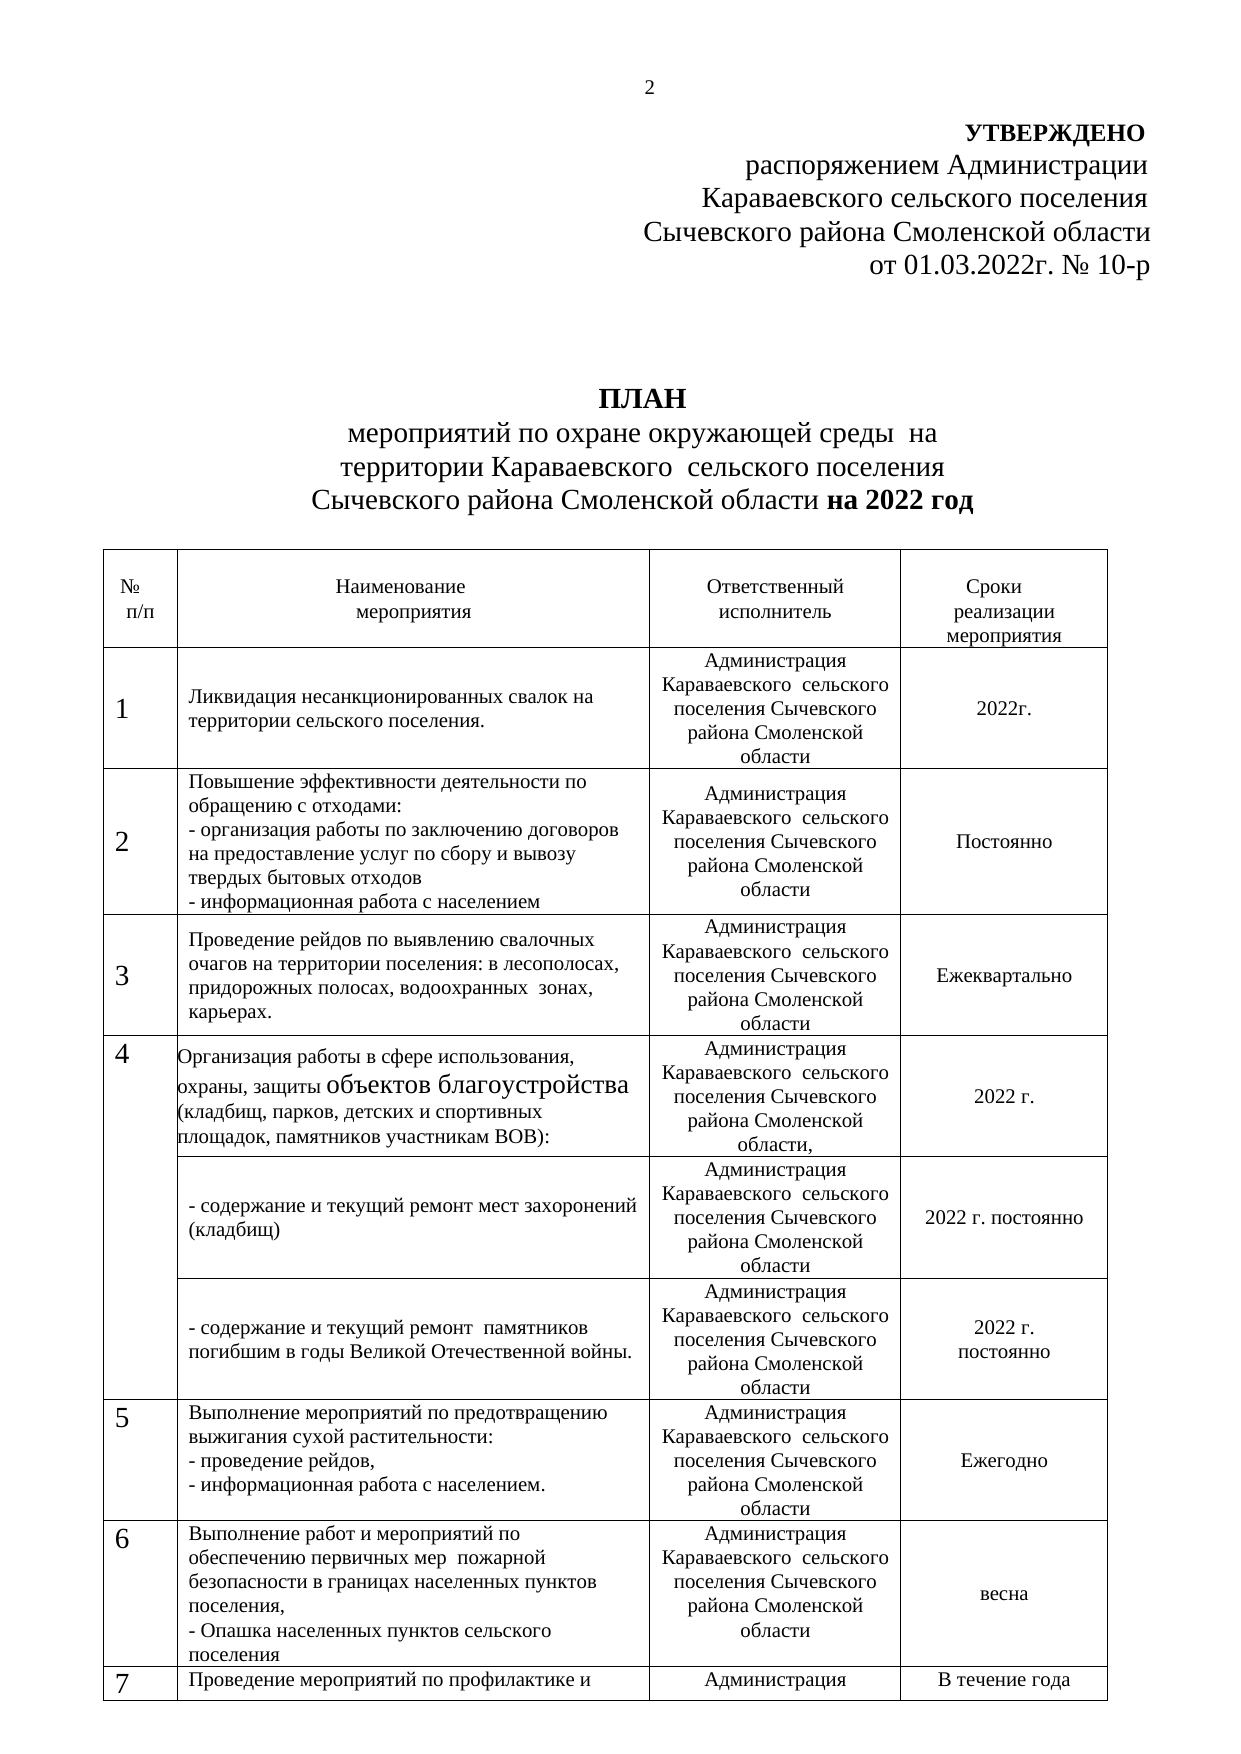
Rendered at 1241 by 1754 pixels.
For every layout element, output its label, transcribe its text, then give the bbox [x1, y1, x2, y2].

table_header Сроки реализации мероприятия [901, 550, 1107, 647]
table_cell 2022г. [901, 648, 1107, 768]
table_cell Ликвидация несанкционированных свалок на территории сельского поселения. [178, 648, 649, 768]
text УТВЕРЖДЕНО [118, 118, 1152, 147]
table_cell Администрация Караваевского сельского поселения Сычевского района Смоленской области [650, 769, 900, 913]
table_header № п/п [104, 550, 177, 647]
table_cell Администрация Караваевского сельского поселения Сычевского района Смоленской области, [650, 1036, 900, 1156]
table_cell - содержание и текущий ремонт памятников погибшим в годы Великой Отечественной войны. [178, 1279, 649, 1399]
table_cell Администрация Караваевского сельского поселения Сычевского района Смоленской области [650, 1157, 900, 1277]
table_cell 5 [104, 1400, 177, 1520]
table_header Ответственный исполнитель [650, 550, 900, 647]
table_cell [178, 1667, 649, 1700]
table_cell 4 [104, 1036, 177, 1399]
table_cell Администрация Караваевского сельского поселения Сычевского района Смоленской области [650, 648, 900, 768]
table_cell 1 [104, 648, 177, 768]
table_cell В течение года [901, 1667, 1107, 1700]
table_cell 3 [104, 915, 177, 1035]
text мероприятий по охране окружающей среды на территории Караваевского сельского поселения Сычевского района Смоленской области на 2022 год [310, 415, 974, 516]
table_cell Выполнение мероприятий по предотвращению выжигания сухой растительности: - проведение рейдов, - информационная работа с населением. [178, 1400, 649, 1520]
table_cell 2022 г. [901, 1036, 1107, 1156]
table_cell 7 [104, 1667, 177, 1700]
table_cell Выполнение работ и мероприятий по обеспечению первичных мер пожарной безопасности в границах населенных пунктов поселения, - Опашка населенных пунктов сельского поселения [178, 1521, 649, 1666]
table_cell 2 [104, 769, 177, 913]
table_cell Ежеквартально [901, 915, 1107, 1035]
table_cell 2022 г. постоянно [901, 1279, 1107, 1399]
table_cell Администрация Караваевского сельского поселения Сычевского района Смоленской области [650, 915, 900, 1035]
table_cell Администрация Караваевского сельского поселения Сычевского района Смоленской области [650, 1400, 900, 1520]
table_cell Администрация Караваевского сельского поселения Сычевского района Смоленской области [650, 1279, 900, 1399]
table_cell 2022 г. постоянно [901, 1157, 1107, 1277]
table_cell Постоянно [901, 769, 1107, 913]
table_cell Повышение эффективности деятельности по обращению с отходами: - организация работы по заключению договоров на предоставление услуг по сбору и вывозу твердых бытовых отходов - информационная работа с населением [178, 769, 649, 913]
table_cell Проведение рейдов по выявлению свалочных очагов на территории поселения: в лесополосах, придорожных полосах, водоохранных зонах, карьерах. [178, 915, 649, 1035]
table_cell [650, 1667, 900, 1700]
text Караваевского сельского поселения [118, 180, 1152, 214]
table_header Наименование мероприятия [178, 550, 649, 647]
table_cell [650, 1521, 900, 1666]
table_cell весна [901, 1521, 1107, 1666]
text от 01.03.2022г. № 10-р [118, 247, 1152, 281]
table_cell - содержание и текущий ремонт мест захоронений (кладбищ) [178, 1157, 649, 1277]
table_cell 6 [104, 1521, 177, 1666]
text распоряжением Администрации [118, 147, 1152, 180]
text ПЛАН [310, 382, 974, 415]
table_cell Организация работы в сфере использования, охраны, защиты объектов благоустройства (кладбищ, парков, детских и спортивных площадок, памятников участникам ВОВ): [178, 1036, 649, 1156]
text Сычевского района Смоленской области [118, 214, 1152, 247]
table_cell Ежегодно [901, 1400, 1107, 1520]
